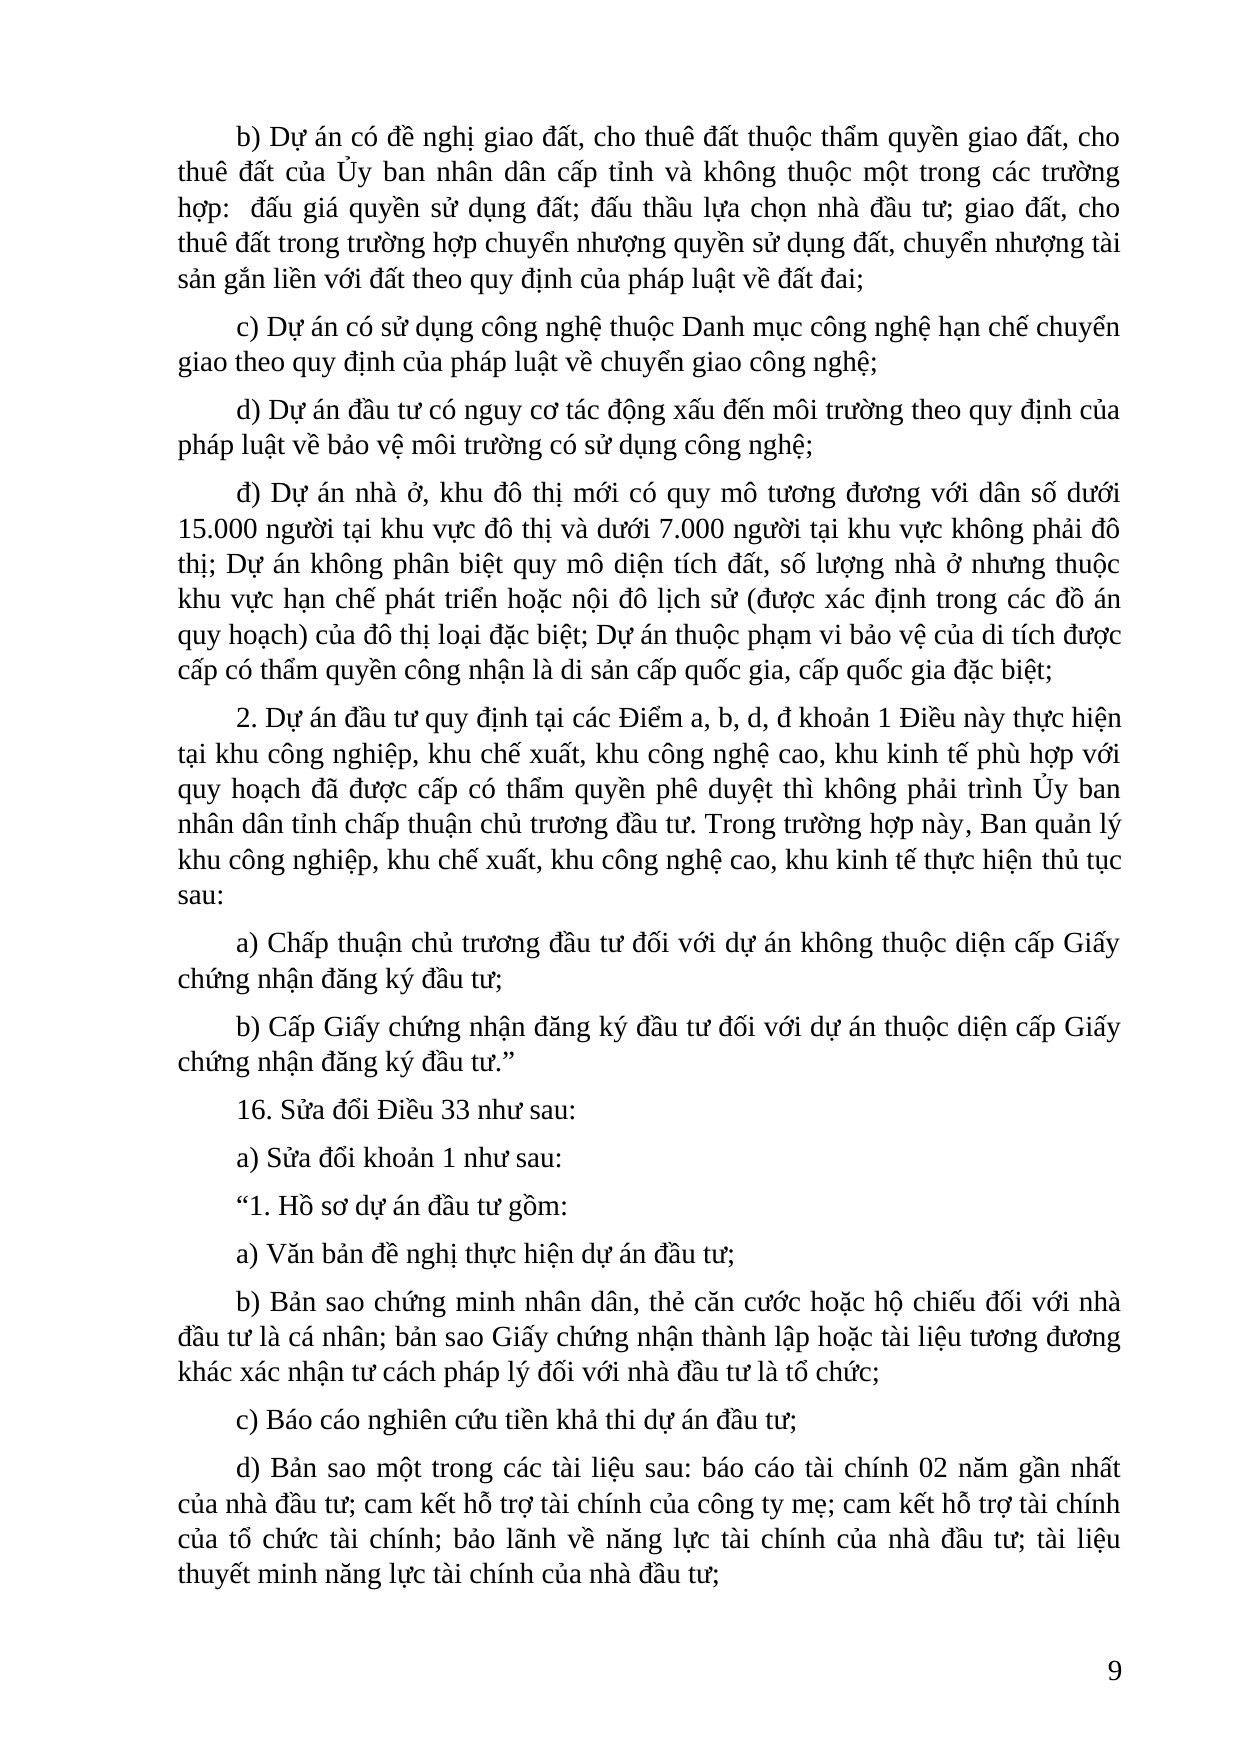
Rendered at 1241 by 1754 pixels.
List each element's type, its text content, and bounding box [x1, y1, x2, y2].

text a) Chấp thuận chủ trương đầu tư đối với dự án không thuộc diện cấp Giấy chứng nhận đăng ký đầu tư; [177, 924, 1122, 995]
text b) Dự án có đề nghị giao đất, cho thuê đất thuộc thẩm quyền giao đất, cho thuê đất của Ủy ban nhân dân cấp tỉnh và không thuộc một trong các trường hợp: đấu giá quyền sử dụng đất; đấu thầu lựa chọn nhà đầu tư; giao đất, cho thuê đất trong trường hợp chuyển nhượng quyền sử dụng đất, chuyển nhượng tài sản gắn liền với đất theo quy định của pháp luật về đất đai; [177, 118, 1122, 295]
text a) Sửa đổi khoản 1 như sau: [177, 1139, 1122, 1174]
text d) Bản sao một trong các tài liệu sau: báo cáo tài chính 02 năm gần nhất của nhà đầu tư; cam kết hỗ trợ tài chính của công ty mẹ; cam kết hỗ trợ tài chính của tổ chức tài chính; bảo lãnh về năng lực tài chính của nhà đầu tư; tài liệu thuyết minh năng lực tài chính của nhà đầu tư; [177, 1449, 1122, 1591]
text a) Văn bản đề nghị thực hiện dự án đầu tư; [177, 1235, 1122, 1270]
text 2. Dự án đầu tư quy định tại các Điểm a, b, d, đ khoản 1 Điều này thực hiện tại khu công nghiệp, khu chế xuất, khu công nghệ cao, khu kinh tế phù hợp với quy hoạch đã được cấp có thẩm quyền phê duyệt thì không phải trình Ủy ban nhân dân tỉnh chấp thuận chủ trương đầu tư. Trong trường hợp này, Ban quản lý khu công nghiệp, khu chế xuất, khu công nghệ cao, khu kinh tế thực hiện thủ tục sau: [177, 699, 1122, 912]
text c) Báo cáo nghiên cứu tiền khả thi dự án đầu tư; [177, 1401, 1122, 1437]
text đ) Dự án nhà ở, khu đô thị mới có quy mô tương đương với dân số dưới 15.000 người tại khu vực đô thị và dưới 7.000 người tại khu vực không phải đô thị; Dự án không phân biệt quy mô diện tích đất, số lượng nhà ở nhưng thuộc khu vực hạn chế phát triển hoặc nội đô lịch sử (được xác định trong các đồ án quy hoạch) của đô thị loại đặc biệt; Dự án thuộc phạm vi bảo vệ của di tích được cấp có thẩm quyền công nhận là di sản cấp quốc gia, cấp quốc gia đặc biệt; [177, 474, 1122, 687]
text c) Dự án có sử dụng công nghệ thuộc Danh mục công nghệ hạn chế chuyển giao theo quy định của pháp luật về chuyển giao công nghệ; [177, 308, 1122, 378]
text “1. Hồ sơ dự án đầu tư gồm: [177, 1187, 1122, 1222]
text 16. Sửa đổi Điều 33 như sau: [177, 1091, 1122, 1126]
text b) Bản sao chứng minh nhân dân, thẻ căn cước hoặc hộ chiếu đối với nhà đầu tư là cá nhân; bản sao Giấy chứng nhận thành lập hoặc tài liệu tương đương khác xác nhận tư cách pháp lý đối với nhà đầu tư là tổ chức; [177, 1283, 1122, 1389]
text b) Cấp Giấy chứng nhận đăng ký đầu tư đối với dự án thuộc diện cấp Giấy chứng nhận đăng ký đầu tư.” [177, 1008, 1122, 1078]
text d) Dự án đầu tư có nguy cơ tác động xấu đến môi trường theo quy định của pháp luật về bảo vệ môi trường có sử dụng công nghệ; [177, 391, 1122, 462]
